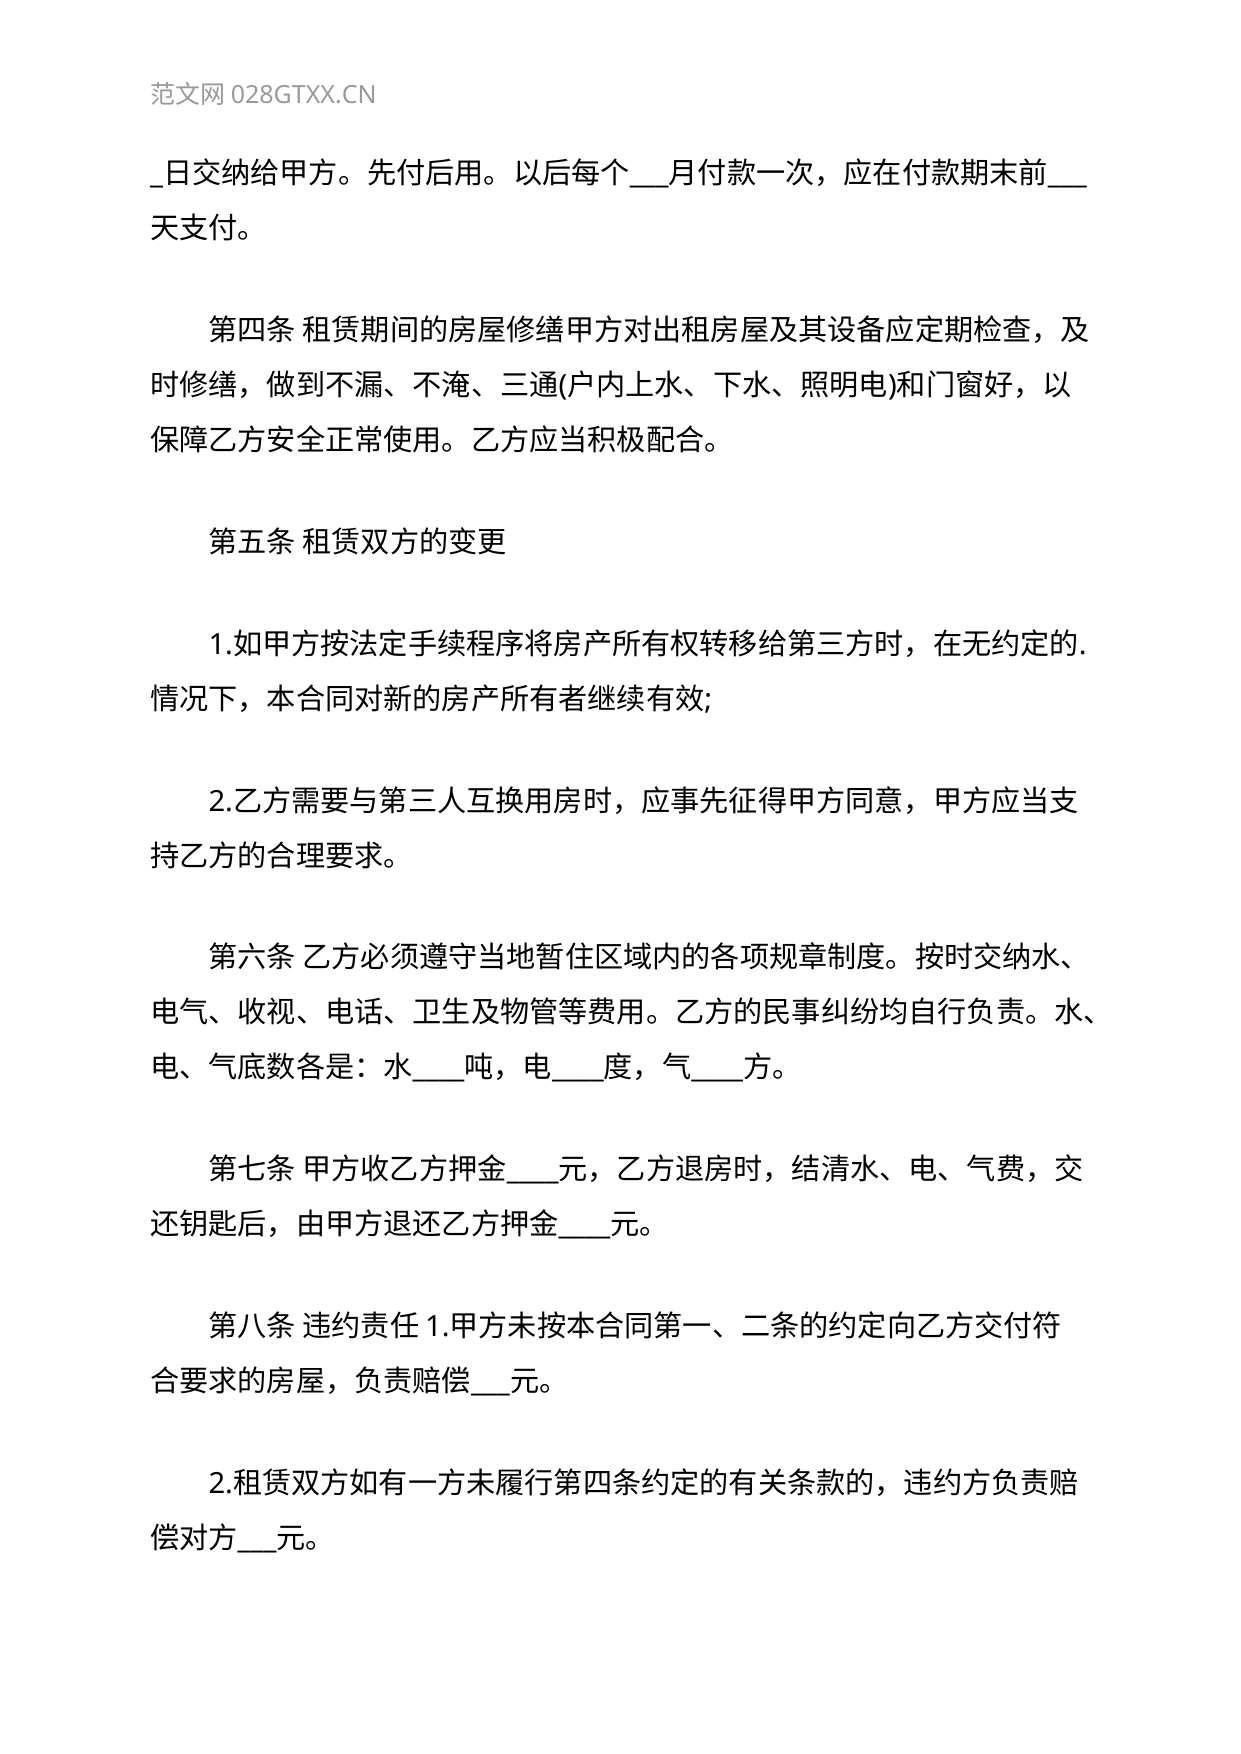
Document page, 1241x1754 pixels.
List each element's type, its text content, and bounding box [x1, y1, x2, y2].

text 2.乙方需要与第三人互换用房时，应事先征得甲方同意，甲方应当支持乙方的合理要求。 [150, 777, 1090, 874]
text 第七条 甲方收乙方押金____元，乙方退房时，结清水、电、气费，交还钥匙后，由甲方退还乙方押金____元。 [150, 1146, 1090, 1243]
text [150, 150, 1090, 247]
text 第八条 违约责任1.甲方未按本合同第一、二条的约定向乙方交付符合要求的房屋，负责赔偿___元。 [150, 1303, 1090, 1400]
text 第六条 乙方必须遵守当地暂住区域内的各项规章制度。按时交纳水、电气、收视、电话、卫生及物管等费用。乙方的民事纠纷均自行负责。水、电、气底数各是：水____吨，电____度，气____方。 [150, 934, 1090, 1086]
text 第四条 租赁期间的房屋修缮甲方对出租房屋及其设备应定期检查，及时修缮，做到不漏、不淹、三通(户内上水、下水、照明电)和门窗好，以保障乙方安全正常使用。乙方应当积极配合。 [150, 307, 1090, 459]
text 1.如甲方按法定手续程序将房产所有权转移给第三方时，在无约定的.情况下，本合同对新的房产所有者继续有效; [150, 620, 1090, 718]
text 2.租赁双方如有一方未履行第四条约定的有关条款的，违约方负责赔偿对方___元。 [150, 1460, 1090, 1557]
text 第五条 租赁双方的变更 [150, 518, 1090, 561]
